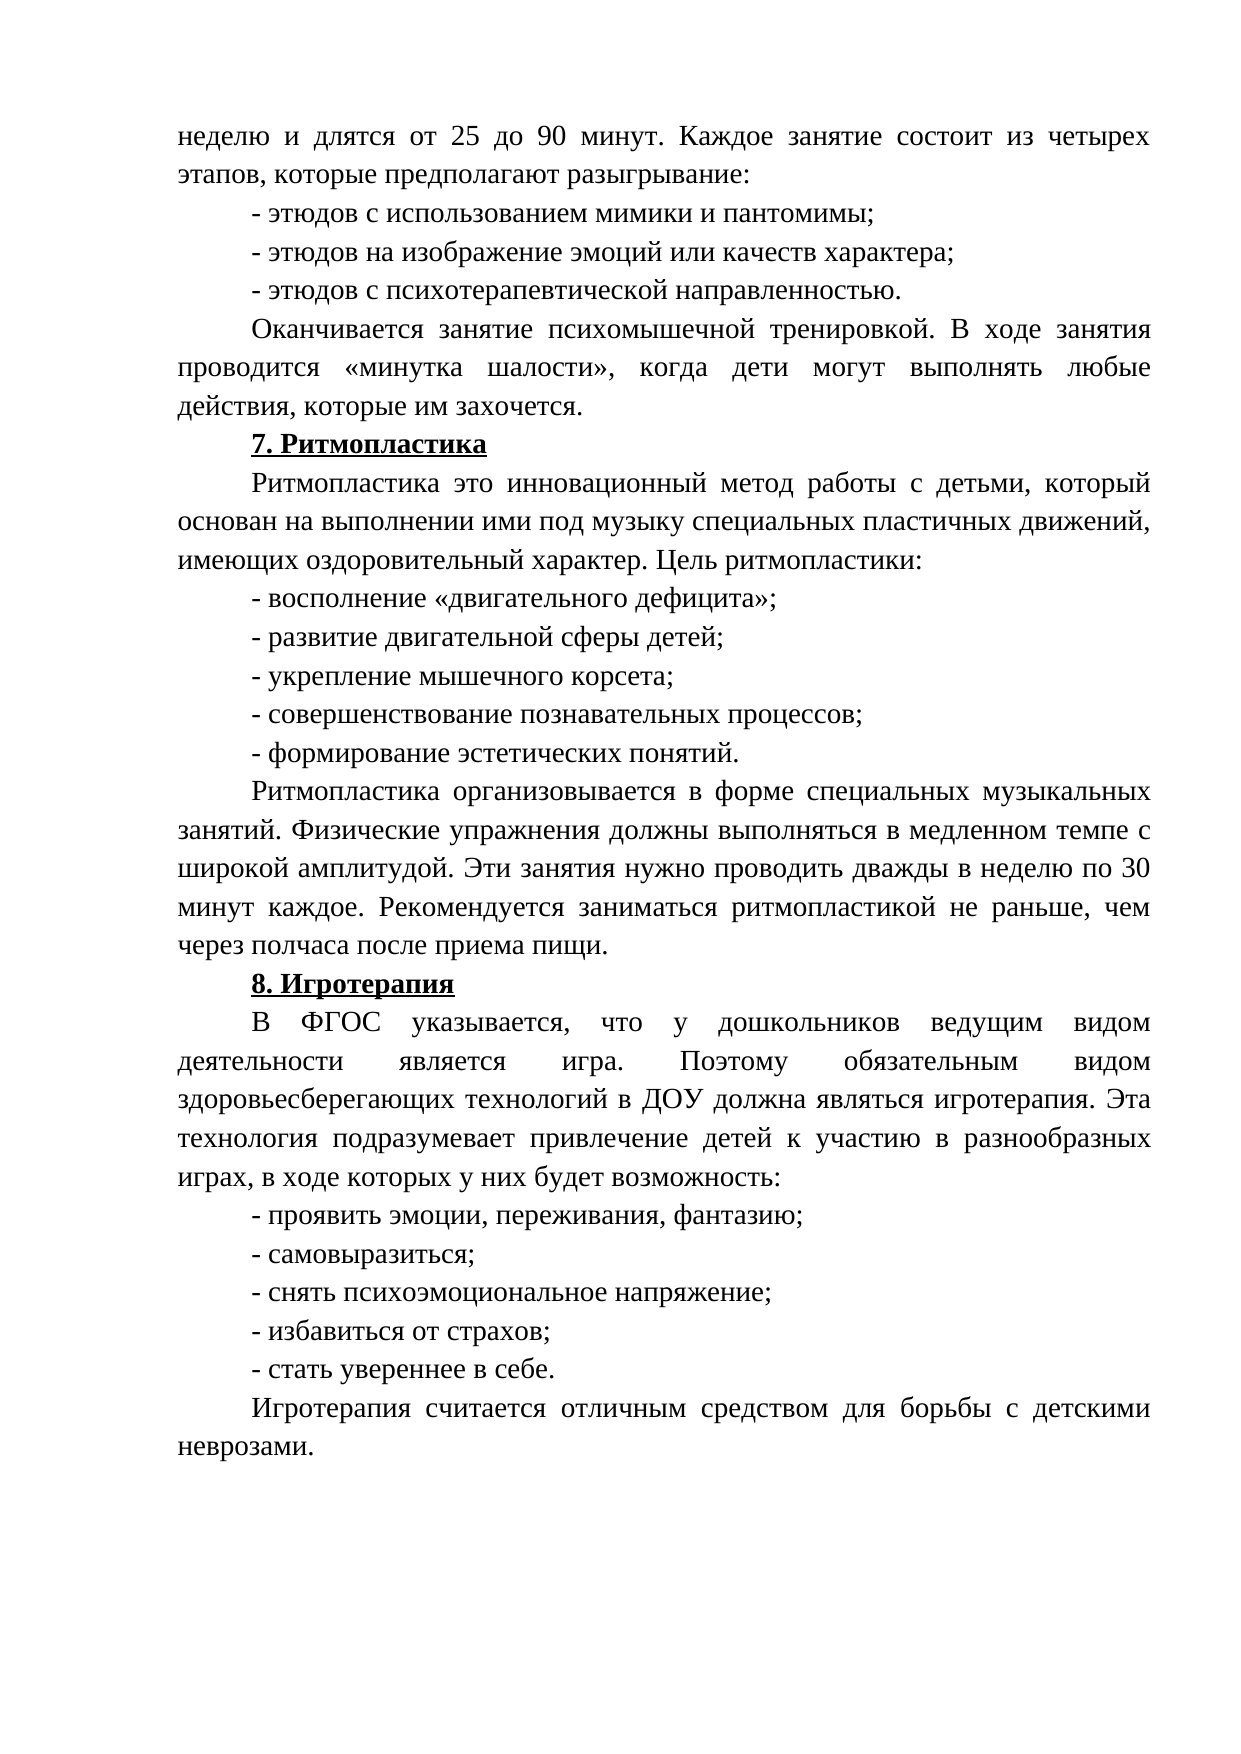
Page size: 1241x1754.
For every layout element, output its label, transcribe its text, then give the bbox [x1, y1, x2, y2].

text 8. Игротерапия [177, 966, 1152, 999]
text Ритмопластика это инновационный метод работы с детьми, который основан на выполнении ими под музыку специальных пластичных движений, имеющих оздоровительный характер. Цель ритмопластики: [177, 465, 1152, 576]
text - формирование эстетических понятий. [177, 735, 1152, 768]
text В ФГОС указывается, что у дошкольников ведущим видом деятельности является игра. Поэтому обязательным видом здоровьесберегающих технологий в ДОУ должна являться игротерапия. Эта технология подразумевает привлечение детей к участию в разнообразных играх, в ходе которых у них будет возможность: [177, 1004, 1152, 1192]
text - снять психоэмоциональное напряжение; [177, 1274, 1152, 1308]
text - восполнение «двигательного дефицита»; [177, 581, 1152, 614]
text - этюдов с использованием мимики и пантомимы; [177, 195, 1152, 229]
text - этюдов на изображение эмоций или качеств характера; [177, 234, 1152, 267]
text - избавиться от страхов; [177, 1313, 1152, 1346]
text - проявить эмоции, переживания, фантазию; [177, 1197, 1152, 1231]
text Ритмопластика организовывается в форме специальных музыкальных занятий. Физические упражнения должны выполняться в медленном темпе с широкой амплитудой. Эти занятия нужно проводить дважды в неделю по 30 минут каждое. Рекомендуется заниматься ритмопластикой не раньше, чем через полчаса после приема пищи. [177, 773, 1152, 961]
text 7. Ритмопластика [177, 426, 1152, 460]
text - этюдов с психотерапевтической направленностью. [177, 272, 1152, 306]
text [177, 118, 1152, 190]
text - развитие двигательной сферы детей; [177, 619, 1152, 653]
text - совершенствование познавательных процессов; [177, 696, 1152, 730]
text Оканчивается занятие психомышечной тренировкой. В ходе занятия проводится «минутка шалости», когда дети могут выполнять любые действия, которые им захочется. [177, 311, 1152, 421]
text - стать увереннее в себе. [177, 1351, 1152, 1385]
text - самовыразиться; [177, 1236, 1152, 1269]
text - укрепление мышечного корсета; [177, 658, 1152, 691]
text Игротерапия считается отличным средством для борьбы с детскими неврозами. [177, 1390, 1152, 1462]
